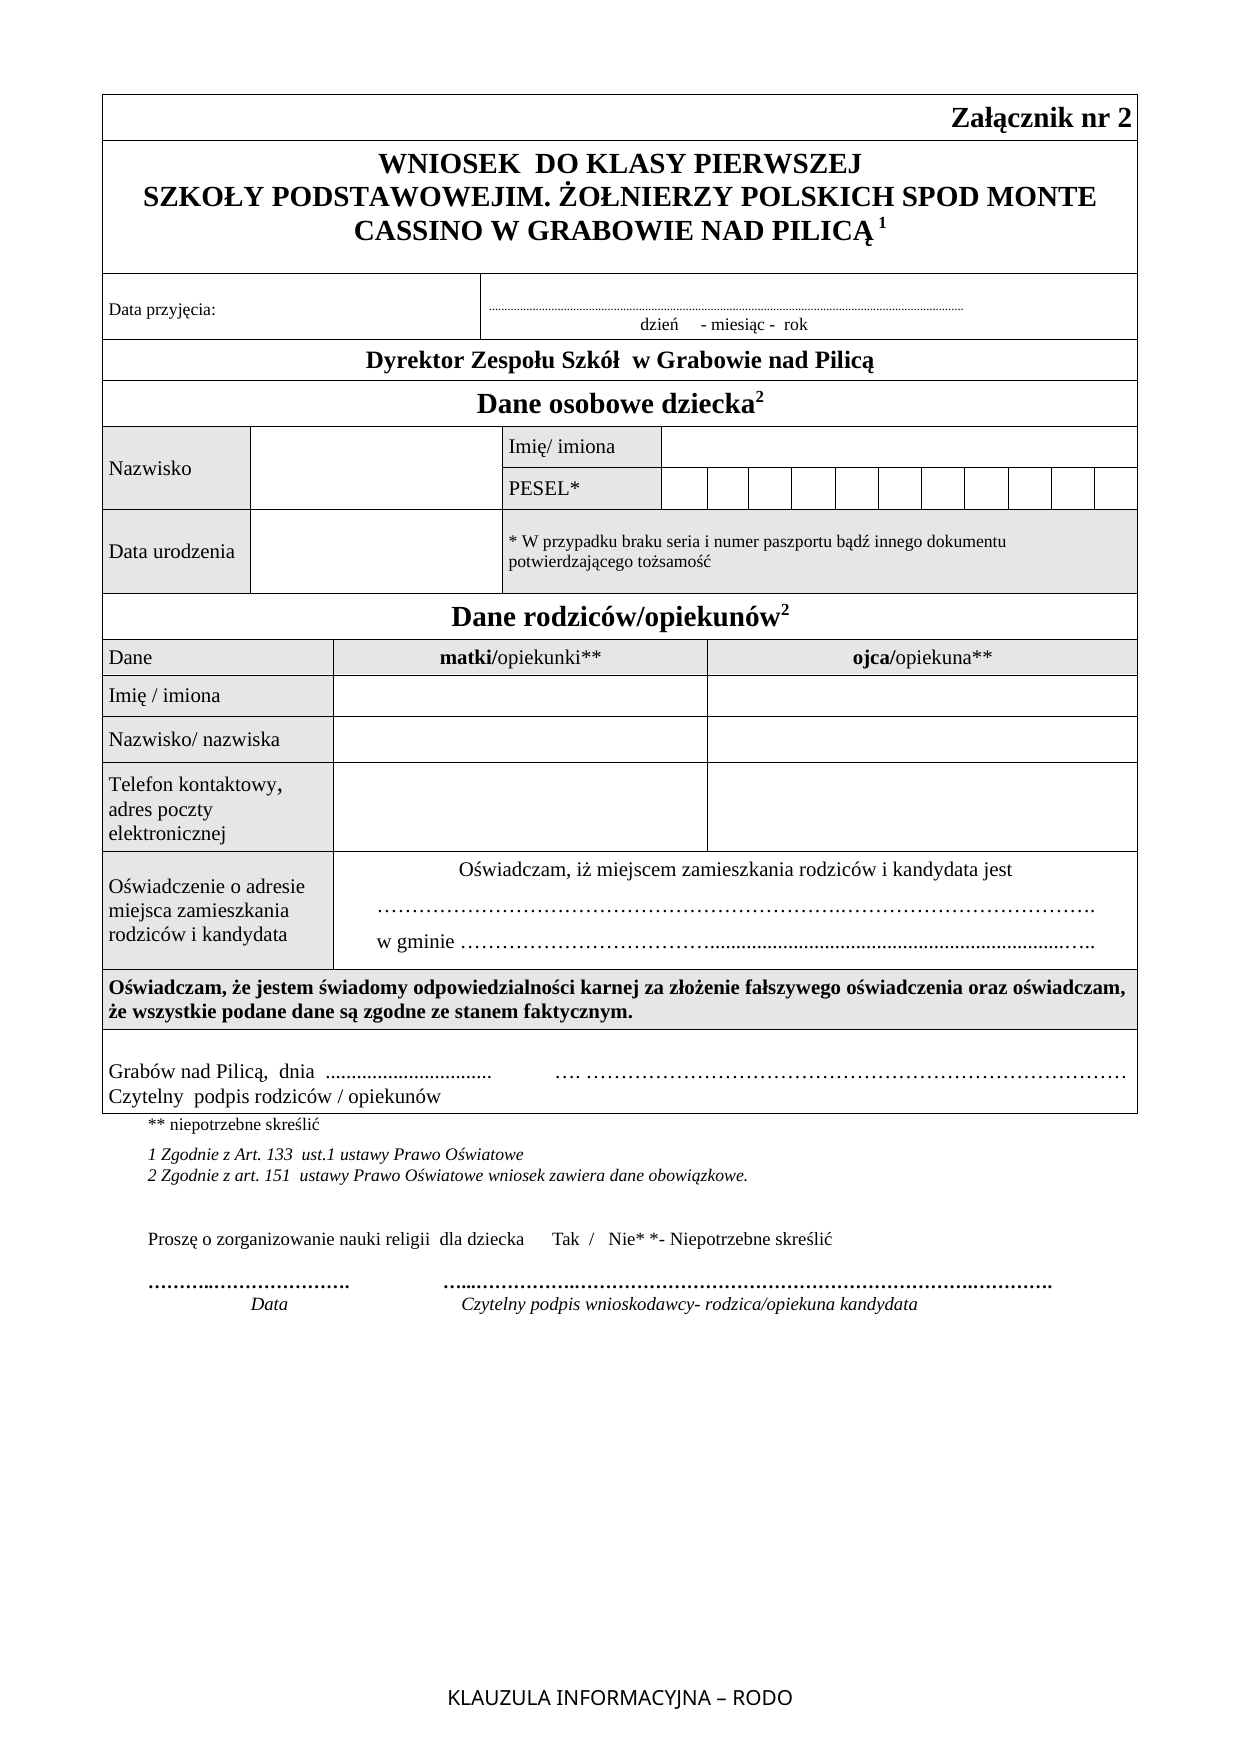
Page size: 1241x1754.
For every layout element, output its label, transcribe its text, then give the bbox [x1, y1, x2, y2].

text 1 Zgodnie z Art. 133 ust.1 ustawy Prawo Oświatowe [148, 1144, 1092, 1164]
table_cell ojca/opiekuna** [708, 640, 1137, 674]
table_cell [708, 468, 748, 509]
text Proszę o zorganizowanie nauki religii dla dziecka Tak / Nie* *- Niepotrzebne skreślić [148, 1228, 1092, 1249]
table_cell Nazwisko/ nazwiska [103, 717, 333, 762]
table_header Załącznik nr 2 [103, 95, 1137, 139]
table_cell [965, 468, 1008, 509]
table_cell [922, 468, 964, 509]
table_cell [334, 676, 707, 716]
table_cell Dane [103, 640, 333, 674]
table_cell [334, 763, 707, 851]
table_cell [662, 468, 707, 509]
table_cell [251, 510, 502, 593]
table_cell [251, 427, 502, 509]
text ………..…………………. …...…………….……………………………………………………….…………. [148, 1271, 1092, 1293]
table_cell Data urodzenia [103, 510, 250, 593]
table_cell Dyrektor Zespołu Szkół w Grabowie nad Pilicą [103, 340, 1137, 380]
table_cell WNIOSEK DO KLASY PIERWSZEJ SZKOŁY PODSTAWOWEJIM. ŻOŁNIERZY POLSKICH SPOD MONTE CASSINO W GRABOWIE NAD PILICĄ 1 [103, 141, 1137, 272]
table_cell Data przyjęcia: [103, 274, 480, 339]
table_cell matki/opiekunki** [334, 640, 707, 674]
text KLAUZULA INFORMACYJNA – RODO [148, 1683, 1092, 1712]
table_cell [1009, 468, 1051, 509]
table_cell Imię / imiona [103, 676, 333, 716]
table_cell PESEL* [503, 468, 661, 509]
table_cell [879, 468, 921, 509]
text ** niepotrzebne skreślić [148, 1114, 1092, 1134]
table_cell [708, 717, 1137, 762]
table_cell [792, 468, 835, 509]
table_cell [708, 676, 1137, 716]
table_cell [1095, 468, 1137, 509]
table_cell [708, 763, 1137, 851]
table_cell [1052, 468, 1094, 509]
text 2 Zgodnie z art. 151 ustawy Prawo Oświatowe wniosek zawiera dane obowiązkowe. [148, 1164, 1092, 1185]
table_cell Dane osobowe dziecka2 [103, 381, 1137, 426]
table_cell Dane rodziców/opiekunów2 [103, 594, 1137, 638]
table_cell [836, 468, 878, 509]
table_cell [662, 427, 1137, 467]
table_cell Imię/ imiona [503, 427, 661, 467]
table_cell Nazwisko [103, 427, 250, 509]
text Data Czytelny podpis wnioskodawcy- rodzica/opiekuna kandydata [148, 1293, 1092, 1314]
table_cell [334, 717, 707, 762]
table_cell Grabów nad Pilicą, dnia ................................ …. …………………………………………………………………… Czytelny podpis rodziców / opiekunów [103, 1030, 1137, 1113]
table_cell ........................................................................................................................................................ dzień - miesiąc - rok [481, 274, 1137, 339]
table_cell [749, 468, 791, 509]
table_cell Oświadczam, że jestem świadomy odpowiedzialności karnej za złożenie fałszywego oświadczenia oraz oświadczam, że wszystkie podane dane są zgodne ze stanem faktycznym. [103, 970, 1137, 1029]
table_cell Oświadczam, iż miejscem zamieszkania rodziców i kandydata jest ………………………………………………………….………………………………. w gminie ………………………………....................................................................….. [334, 852, 1137, 969]
table_cell Oświadczenie o adresie miejsca zamieszkania rodziców i kandydata [103, 852, 333, 969]
table_cell Telefon kontaktowy, adres poczty elektronicznej [103, 763, 333, 851]
table_cell * W przypadku braku seria i numer paszportu bądź innego dokumentu potwierdzającego tożsamość [503, 510, 1137, 593]
